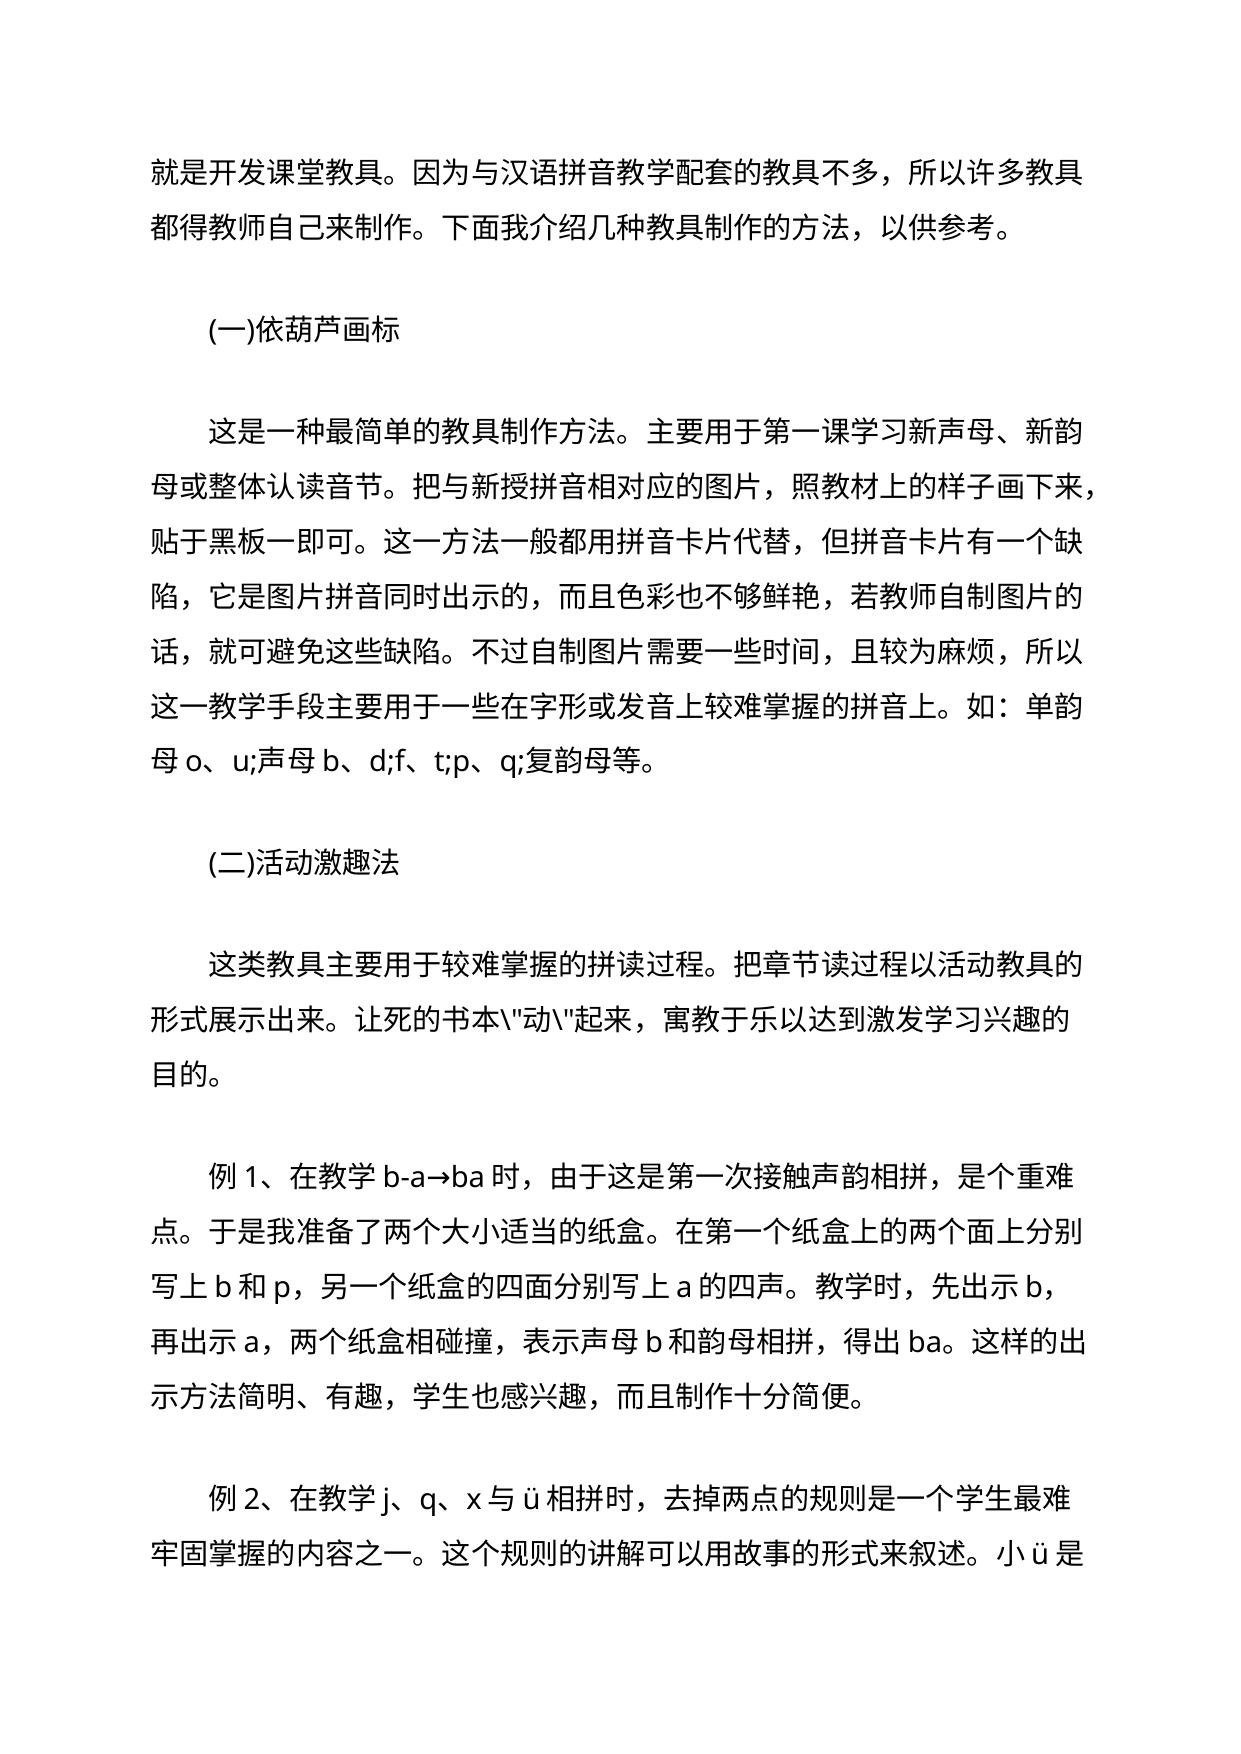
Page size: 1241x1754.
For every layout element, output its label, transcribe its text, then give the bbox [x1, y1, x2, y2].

text (二)活动激趣法 [150, 840, 1090, 882]
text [150, 1475, 1090, 1573]
text 这是一种最简单的教具制作方法。主要用于第一课学习新声母、新韵母或整体认读音节。把与新授拼音相对应的图片，照教材上的样子画下来，贴于黑板一即可。这一方法一般都用拼音卡片代替，但拼音卡片有一个缺陷，它是图片拼音同时出示的，而且色彩也不够鲜艳，若教师自制图片的话，就可避免这些缺陷。不过自制图片需要一些时间，且较为麻烦，所以这一教学手段主要用于一些在字形或发音上较难掌握的拼音上。如：单韵母o、u;声母b、d;f、t;p、q;复韵母等。 [150, 409, 1090, 780]
text 这类教具主要用于较难掌握的拼读过程。把章节读过程以活动教具的形式展示出来。让死的书本\"动\"起来，寓教于乐以达到激发学习兴趣的目的。 [150, 942, 1090, 1094]
text (一)依葫芦画标 [150, 307, 1090, 349]
text 例1、在教学b-a→ba时，由于这是第一次接触声韵相拼，是个重难点。于是我准备了两个大小适当的纸盒。在第一个纸盒上的两个面上分别写上b和p，另一个纸盒的四面分别写上a的四声。教学时，先出示b，再出示a，两个纸盒相碰撞，表示声母b和韵母相拼，得出ba。这样的出示方法简明、有趣，学生也感兴趣，而且制作十分简便。 [150, 1154, 1090, 1416]
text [150, 150, 1090, 247]
